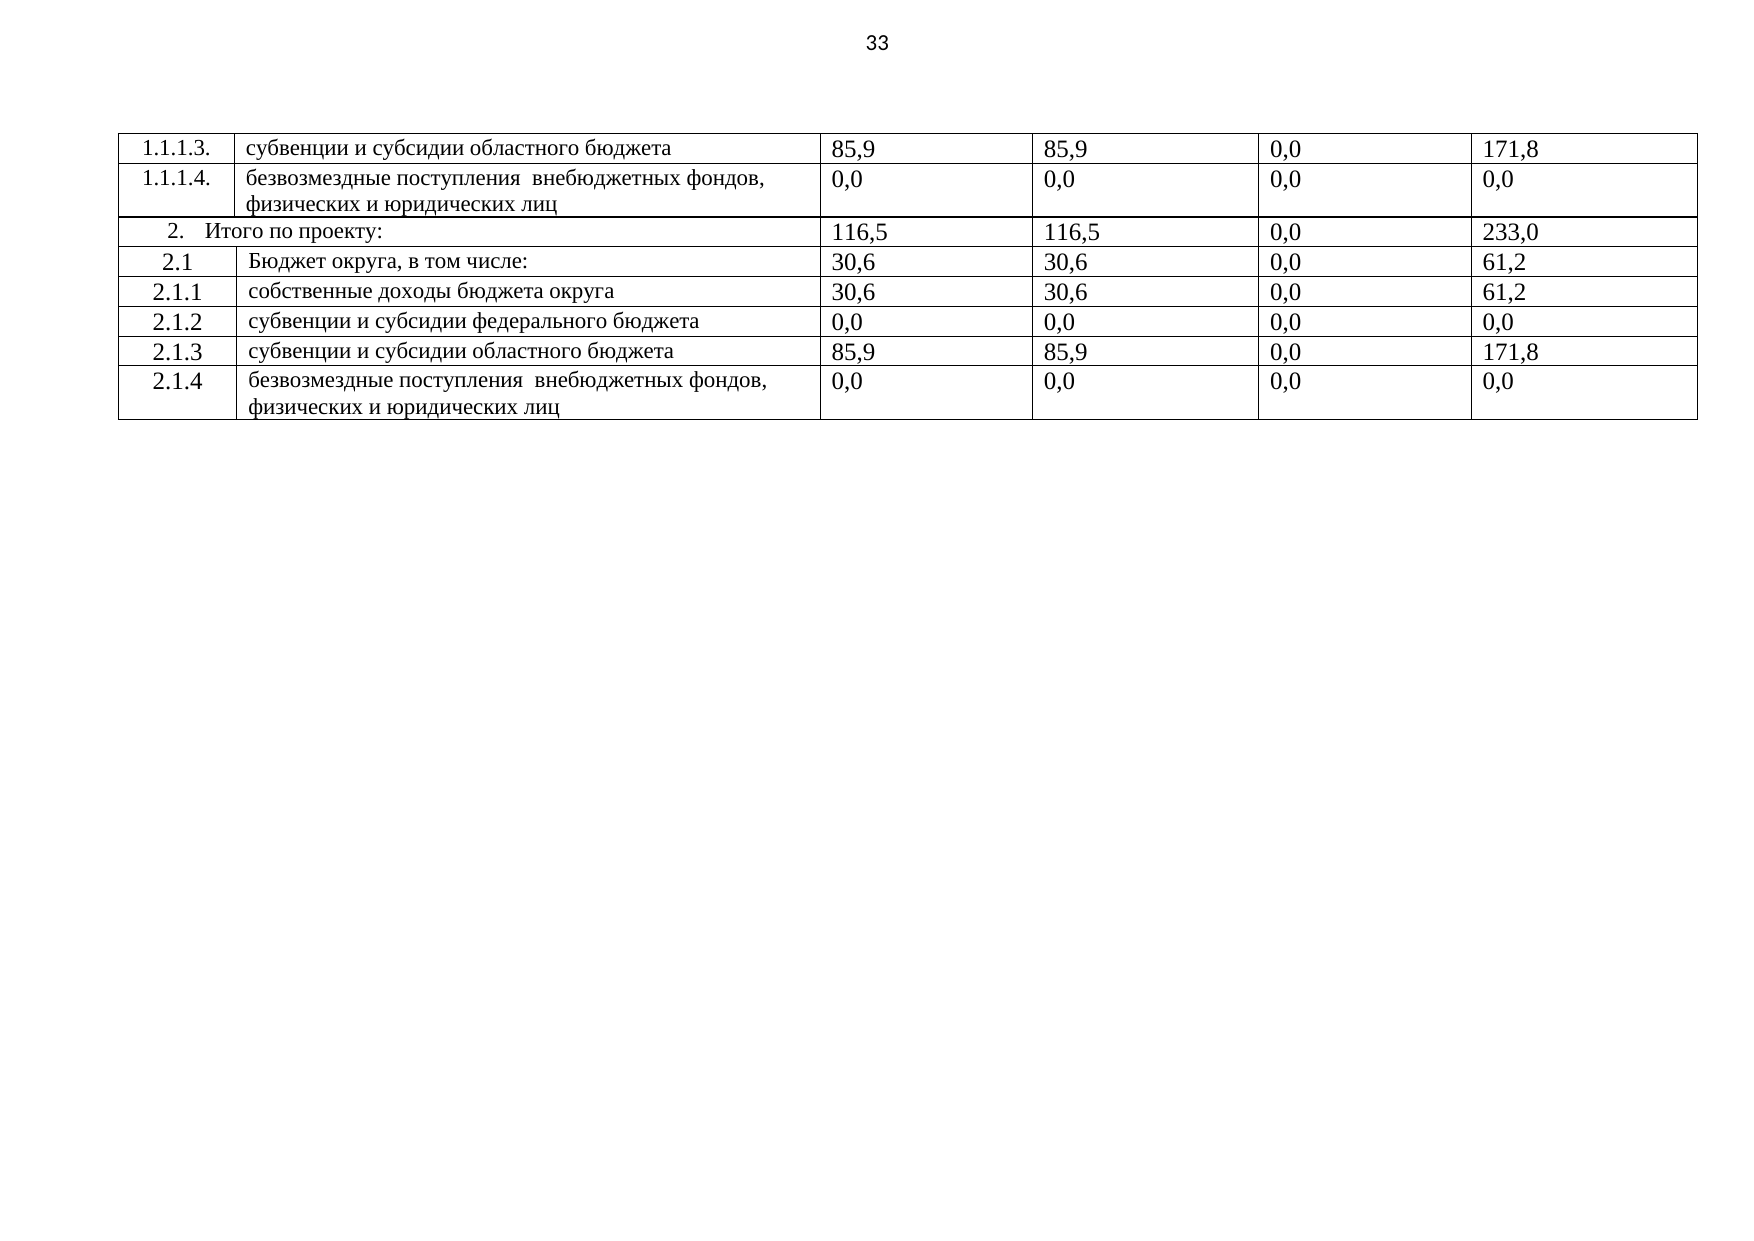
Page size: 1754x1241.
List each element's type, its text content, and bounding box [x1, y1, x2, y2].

table_cell 233,0 [1472, 218, 1697, 246]
table_cell субвенции и субсидии областного бюджета [237, 337, 820, 365]
table_cell 61,2 [1472, 277, 1697, 306]
table_cell 30,6 [821, 277, 1032, 306]
table_cell 0,0 [1259, 247, 1471, 276]
table_cell 0,0 [1259, 218, 1471, 246]
table_cell 30,6 [1033, 277, 1258, 306]
table_cell 30,6 [821, 247, 1032, 276]
table_cell Бюджет округа, в том числе: [237, 247, 820, 276]
table_cell 2.1 [119, 247, 236, 276]
table_cell 2.1.2 [119, 307, 236, 336]
table_cell 0,0 [821, 164, 1032, 216]
table_cell 85,9 [1033, 337, 1258, 365]
table_cell 171,8 [1472, 134, 1697, 163]
table_cell 116,5 [1033, 218, 1258, 246]
table_cell 171,8 [1472, 337, 1697, 365]
table_cell 0,0 [1259, 134, 1471, 163]
table_cell безвозмездные поступления внебюджетных фондов, физических и юридических лиц [237, 366, 820, 419]
table_cell 0,0 [1259, 164, 1471, 216]
table_cell 1.1.1.4. [119, 164, 234, 216]
table_cell 0,0 [1259, 307, 1471, 336]
table_cell 85,9 [821, 337, 1032, 365]
table_cell 61,2 [1472, 247, 1697, 276]
table_cell 116,5 [821, 218, 1032, 246]
table_cell субвенции и субсидии федерального бюджета [237, 307, 820, 336]
table_cell 0,0 [1472, 307, 1697, 336]
table_cell 0,0 [1472, 164, 1697, 216]
table_cell 2.1.3 [119, 337, 236, 365]
table_cell 0,0 [1033, 366, 1258, 419]
table_cell 2.1.1 [119, 277, 236, 306]
table_cell 30,6 [1033, 247, 1258, 276]
table_cell 85,9 [1033, 134, 1258, 163]
table_cell 0,0 [1472, 366, 1697, 419]
table_cell Итого по проекту: [119, 218, 820, 246]
table_cell 0,0 [1259, 277, 1471, 306]
table_cell 0,0 [821, 366, 1032, 419]
table_cell 1.1.1.3. [119, 134, 234, 163]
table_cell безвозмездные поступления внебюджетных фондов, физических и юридических лиц [235, 164, 820, 216]
table_cell 0,0 [821, 307, 1032, 336]
table_cell 85,9 [821, 134, 1032, 163]
table_cell собственные доходы бюджета округа [237, 277, 820, 306]
table_cell 2.1.4 [119, 366, 236, 419]
table_cell 0,0 [1033, 164, 1258, 216]
table_cell 0,0 [1259, 337, 1471, 365]
table_cell 0,0 [1259, 366, 1471, 419]
table_cell 0,0 [1033, 307, 1258, 336]
table_cell субвенции и субсидии областного бюджета [235, 134, 820, 163]
